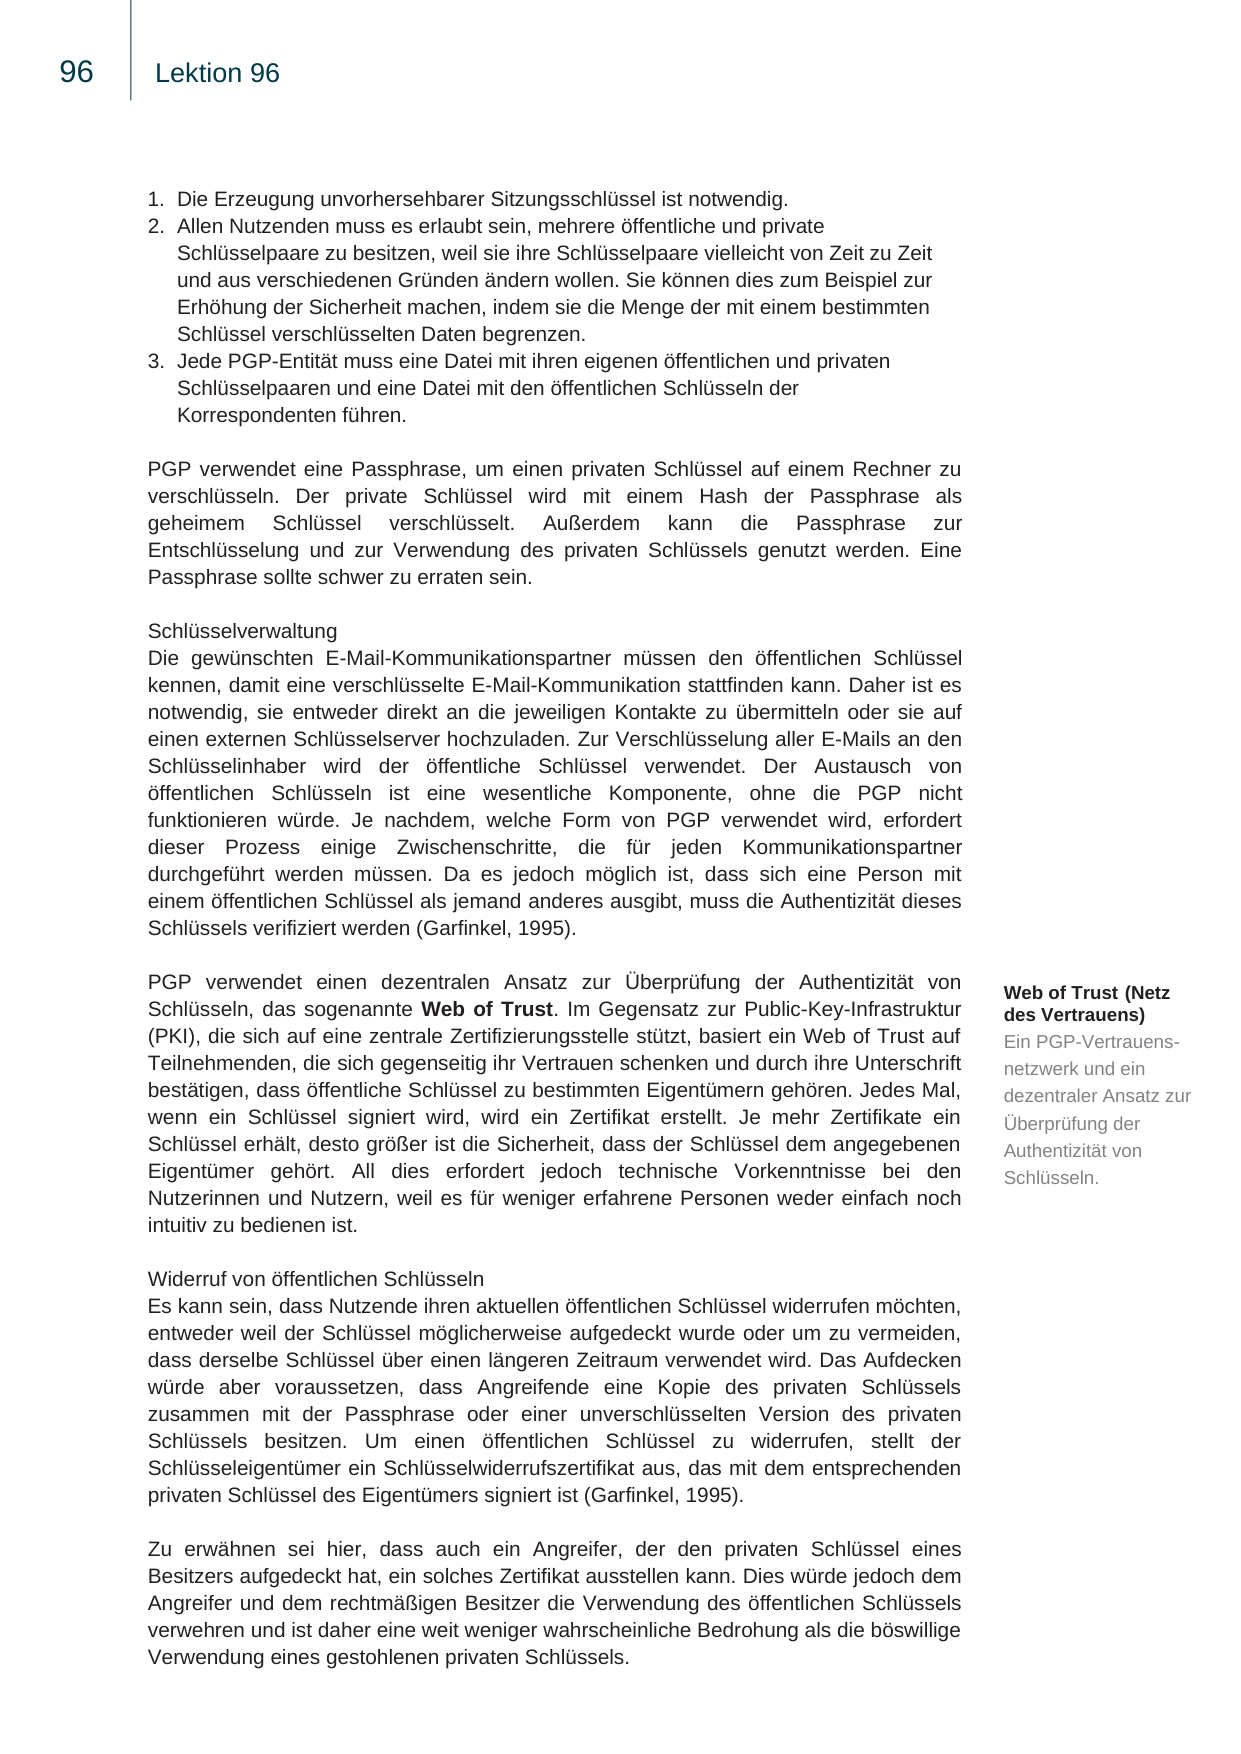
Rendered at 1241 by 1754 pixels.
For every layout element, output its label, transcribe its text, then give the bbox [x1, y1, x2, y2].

text PGP verwendet einen dezentralen Ansatz zur Überprüfung der Authentizität von Schlüsseln, das sogenannte Web of Trust. Im Gegensatz zur Public-Key-Infrastruktur (PKI), die sich auf eine zentrale Zertifizierungsstelle stützt, basiert ein Web of Trust auf Teilnehmenden, die sich gegenseitig ihr Vertrauen schenken und durch ihre Unterschrift bestätigen, dass öffentliche Schlüssel zu bestimmten Eigentümern gehören. Jedes Mal, wenn ein Schlüssel signiert wird, wird ein Zertifikat erstellt. Je mehr Zertifikate ein Schlüssel erhält, desto größer ist die Sicherheit, dass der Schlüssel dem angegebenen Eigentümer gehört. All dies erfordert jedoch technische Vorkenntnisse bei den Nutzerinnen und Nutzern, weil es für weniger erfahrene Personen weder einfach noch intuitiv zu bedienen ist. [148, 970, 962, 1237]
text PGP verwendet eine Passphrase, um einen privaten Schlüssel auf einem Rechner zu verschlüsseln. Der private Schlüssel wird mit einem Hash der Passphrase als geheimem Schlüssel verschlüsselt. Außerdem kann die Passphrase zur Entschlüsselung und zur Verwendung des privaten Schlüssels genutzt werden. Eine Passphrase sollte schwer zu erraten sein. [147, 457, 963, 589]
text Schlüsselverwaltung [148, 619, 1192, 643]
list Jede PGP-Entität muss eine Datei mit ihren eigenen öffentlichen und privaten Schlüsselpaaren und eine Datei mit den öffentlichen Schlüsseln der Korrespondenten führen. [148, 349, 932, 427]
list Allen Nutzenden muss es erlaubt sein, mehrere öffentliche und private Schlüsselpaare zu besitzen, weil sie ihre Schlüsselpaare vielleicht von Zeit zu Zeit und aus verschiedenen Gründen ändern wollen. Sie können dies zum Beispiel zur Erhöhung der Sicherheit machen, indem sie die Menge der mit einem bestimmten Schlüssel verschlüsselten Daten begrenzen. [148, 214, 960, 346]
text Die gewünschten E-Mail-Kommunikationspartner müssen den öffentlichen Schlüssel kennen, damit eine verschlüsselte E-Mail-Kommunikation stattfinden kann. Daher ist es notwendig, sie entweder direkt an die jeweiligen Kontakte zu übermitteln oder sie auf einen externen Schlüsselserver hochzuladen. Zur Verschlüsselung aller E-Mails an den Schlüsselinhaber wird der öffentliche Schlüssel verwendet. Der Austausch von öffentlichen Schlüsseln ist eine wesentliche Komponente, ohne die PGP nicht funktionieren würde. Je nachdem, welche Form von PGP verwendet wird, erfordert dieser Prozess einige Zwischenschritte, die für jeden Kommunikationspartner durchgeführt werden müssen. Da es jedoch möglich ist, dass sich eine Person mit einem öffentlichen Schlüssel als jemand anderes ausgibt, muss die Authentizität dieses Schlüssels verifiziert werden (Garfinkel, 1995). [148, 646, 963, 939]
text Web of Trust (Netz des Vertrauens) [1003, 982, 1192, 1025]
text Widerruf von öffentlichen Schlüsseln [148, 1267, 962, 1291]
text Ein PGP-Vertrauensnetzwerk und ein dezentraler Ansatz zur Überprüfung der Authentizität von Schlüsseln. [1003, 1031, 1192, 1188]
text Zu erwähnen sei hier, dass auch ein Angreifer, der den privaten Schlüssel eines Besitzers aufgedeckt hat, ein solches Zertifikat ausstellen kann. Dies würde jedoch dem Angreifer und dem rechtmäßigen Besitzer die Verwendung des öffentlichen Schlüssels verwehren und ist daher eine weit weniger wahrscheinliche Bedrohung als die böswillige Verwendung eines gestohlenen privaten Schlüssels. [148, 1537, 962, 1669]
list Die Erzeugung unvorhersehbarer Sitzungsschlüssel ist notwendig. [147, 187, 1192, 211]
text Es kann sein, dass Nutzende ihren aktuellen öffentlichen Schlüssel widerrufen möchten, entweder weil der Schlüssel möglicherweise aufgedeckt wurde oder um zu vermeiden, dass derselbe Schlüssel über einen längeren Zeitraum verwendet wird. Das Aufdecken würde aber voraussetzen, dass Angreifende eine Kopie des privaten Schlüssels zusammen mit der Passphrase oder einer unverschlüsselten Version des privaten Schlüssels besitzen. Um einen öffentlichen Schlüssel zu widerrufen, stellt der Schlüsseleigentümer ein Schlüsselwiderrufszertifikat aus, das mit dem entsprechenden privaten Schlüssel des Eigentümers signiert ist (Garfinkel, 1995). [147, 1294, 962, 1507]
